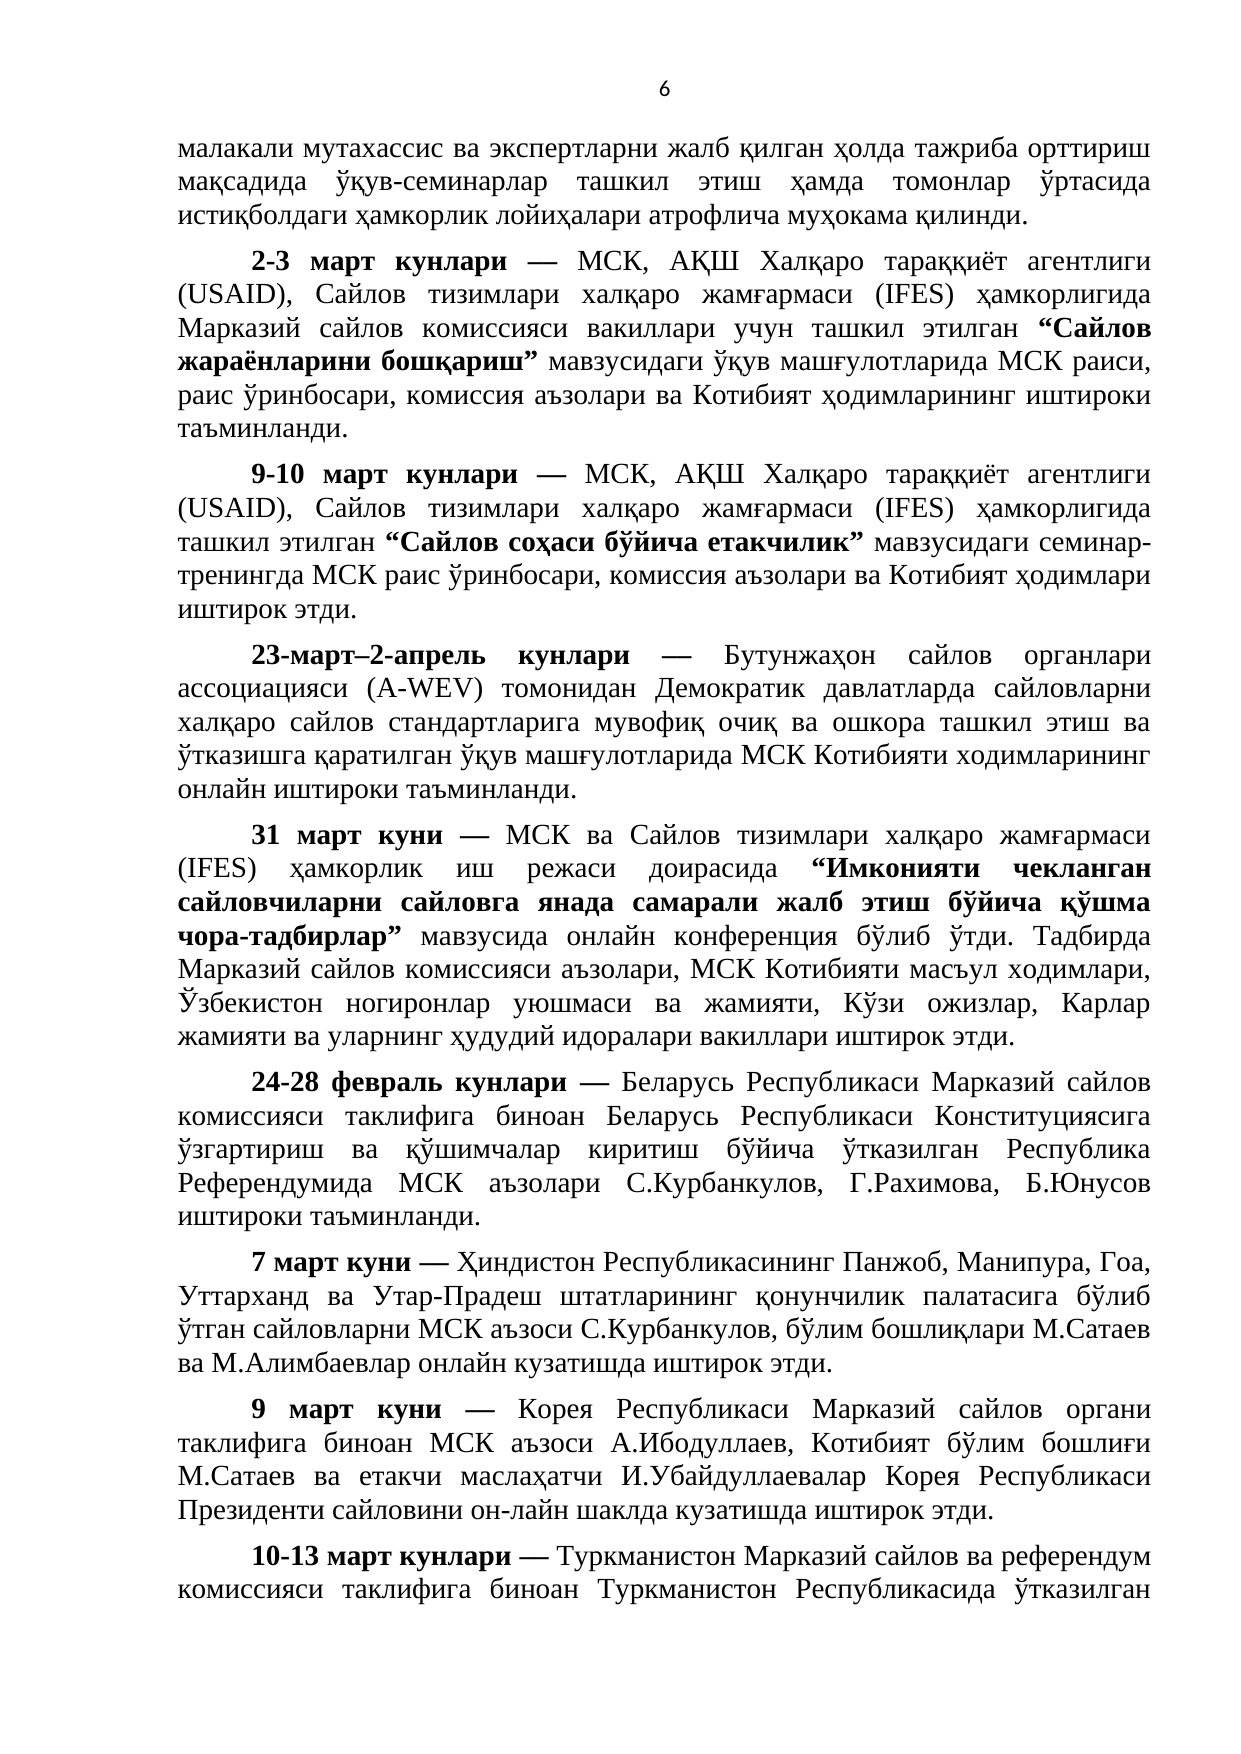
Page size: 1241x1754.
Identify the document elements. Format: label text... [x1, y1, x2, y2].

text 9 март куни –– Корея Республикаси Марказий сайлов органи таклифига биноан МСК аъзоси А.Ибодуллаев, Котибият бўлим бошлиғи М.Сатаев ва етакчи маслаҳатчи И.Убайдуллаевалар Корея Республикаси Президенти сайловини он-лайн шаклда кузатишда иштирок этди. [177, 1391, 1152, 1525]
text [177, 1538, 1152, 1605]
text 31 март куни –– МСК ва Сайлов тизимлари халқаро жамғармаси (IFES) ҳамкорлик иш режаси доирасида “Имконияти чекланган сайловчиларни сайловга янада самарали жалб этиш бўйича қўшма чора-тадбирлар” мавзусида онлайн конференция бўлиб ўтди. Тадбирда Марказий сайлов комиссияси аъзолари, МСК Котибияти масъул ходимлари, Ўзбекистон ногиронлар уюшмаси ва жамияти, Кўзи ожизлар, Карлар жамияти ва уларнинг ҳудудий идоралари вакиллари иштирок этди. [177, 817, 1152, 1052]
text 2-3 март кунлари –– МСК, АҚШ Халқаро тараққиёт агентлиги (USAID), Сайлов тизимлари халқаро жамғармаси (IFES) ҳамкорлигида Марказий сайлов комиссияси вакиллари учун ташкил этилган “Сайлов жараёнларини бошқариш” мавзусидаги ўқув машғулотларида МСК раиси, раис ўринбосари, комиссия аъзолари ва Котибият ҳодимларининг иштироки таъминланди. [177, 243, 1152, 444]
text 23-март–2-апрель кунлари –– Бутунжаҳон сайлов органлари ассоциацияси (A-WEV) томонидан Демократик давлатларда сайловларни халқаро сайлов стандартларига мувофиқ очиқ ва ошкора ташкил этиш ва ўтказишга қаратилган ўқув машғулотларида МСК Котибияти ходимларининг онлайн иштироки таъминланди. [177, 637, 1152, 804]
text 7 март куни –– Ҳиндистон Республикасининг Панжоб, Манипура, Гоа, Уттарханд ва Утар-Прадеш штатларининг қонунчилик палатасига бўлиб ўтган сайловларни МСК аъзоси С.Курбанкулов, бўлим бошлиқлари М.Сатаев ва М.Алимбаевлар онлайн кузатишда иштирок этди. [177, 1244, 1152, 1379]
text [177, 130, 1152, 230]
text 24-28 февраль кунлари –– Беларусь Республикаси Марказий сайлов комиссияси таклифига биноан Беларусь Республикаси Конституциясига ўзгартириш ва қўшимчалар киритиш бўйича ўтказилган Республика Референдумида МСК аъзолари С.Курбанкулов, Г.Рахимова, Б.Юнусов иштироки таъминланди. [177, 1064, 1152, 1232]
text 9-10 март кунлари –– МСК, АҚШ Халқаро тараққиёт агентлиги (USAID), Сайлов тизимлари халқаро жамғармаси (IFES) ҳамкорлигида ташкил этилган “Сайлов соҳаси бўйича етакчилик” мавзусидаги семинар-тренингда МСК раис ўринбосари, комиссия аъзолари ва Котибият ҳодимлари иштирок этди. [177, 457, 1152, 624]
